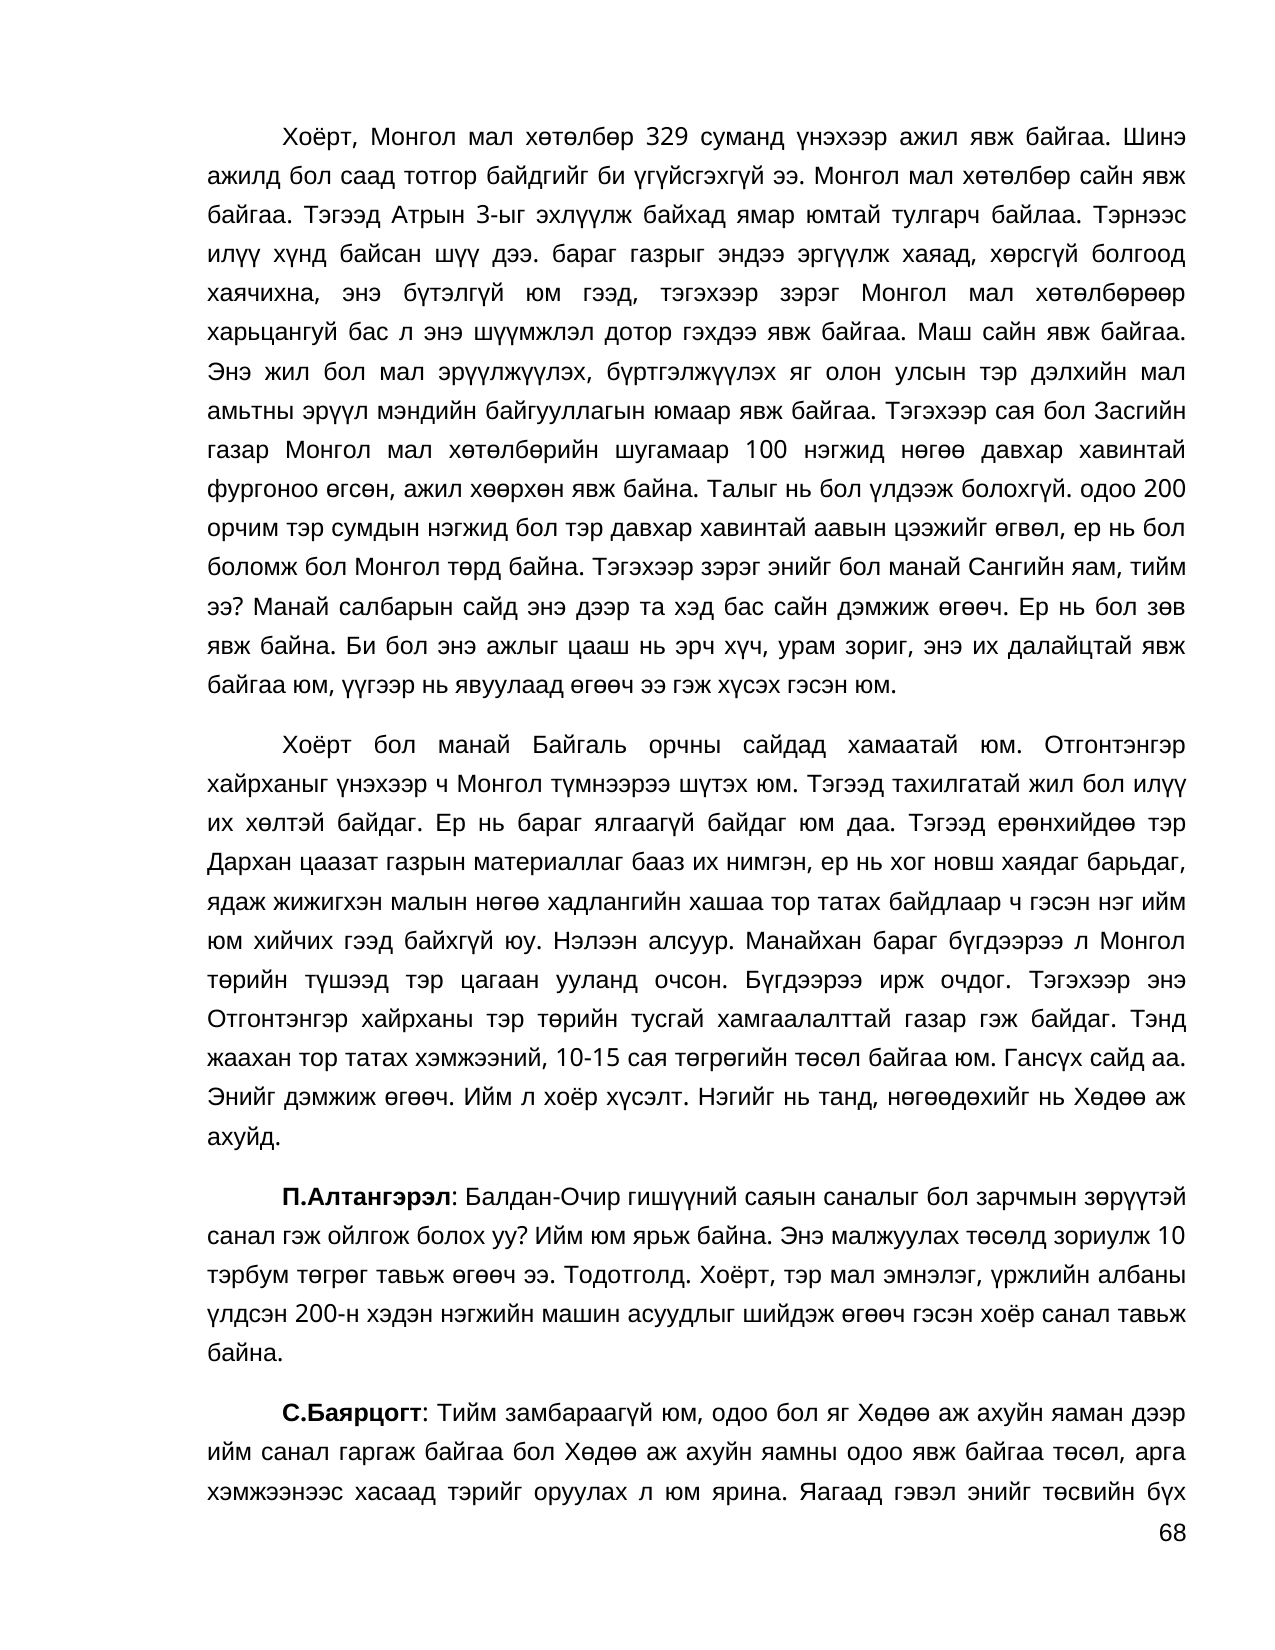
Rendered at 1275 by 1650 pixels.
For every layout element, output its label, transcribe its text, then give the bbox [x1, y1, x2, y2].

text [207, 1395, 1186, 1507]
text Хоёрт, Монгол мал хөтөлбөр 329 суманд үнэхээр ажил явж байгаа. Шинэ ажилд бол саад тотгор байдгийг би үгүйсгэхгүй ээ. Монгол мал хөтөлбөр сайн явж байгаа. Тэгээд Атрын 3-ыг эхлүүлж байхад ямар юмтай тулгарч байлаа. Тэрнээс илүү хүнд байсан шүү дээ. бараг газрыг эндээ эргүүлж хаяад, хөрсгүй болгоод хаячихна, энэ бүтэлгүй юм гээд, тэгэхээр зэрэг Монгол мал хөтөлбөрөөр харьцангуй бас л энэ шүүмжлэл дотор гэхдээ явж байгаа. Маш сайн явж байгаа. Энэ жил бол мал эрүүлжүүлэх, бүртгэлжүүлэх яг олон улсын тэр дэлхийн мал амьтны эрүүл мэндийн байгууллагын юмаар явж байгаа. Тэгэхээр сая бол Засгийн газар Монгол мал хөтөлбөрийн шугамаар 100 нэгжид нөгөө давхар хавинтай фургоноо өгсөн, ажил хөөрхөн явж байна. Талыг нь бол үлдээж болохгүй. одоо 200 орчим тэр сумдын нэгжид бол тэр давхар хавинтай аавын цээжийг өгвөл, ер нь бол боломж бол Монгол төрд байна. Тэгэхээр зэрэг энийг бол манай Сангийн яам, тийм ээ? Манай салбарын сайд энэ дээр та хэд бас сайн дэмжиж өгөөч. Ер нь бол зөв явж байна. Би бол энэ ажлыг цааш нь эрч хүч, урам зориг, энэ их далайцтай явж байгаа юм, үүгээр нь явуулаад өгөөч ээ гэж хүсэх гэсэн юм. [207, 118, 1186, 701]
text П.Алтангэрэл: Балдан-Очир гишүүний саяын саналыг бол зарчмын зөрүүтэй санал гэж ойлгож болох уу? Ийм юм ярьж байна. Энэ малжуулах төсөлд зориулж 10 тэрбум төгрөг тавьж өгөөч ээ. Тодотголд. Хоёрт, тэр мал эмнэлэг, үржлийн албаны үлдсэн 200-н хэдэн нэгжийн машин асуудлыг шийдэж өгөөч гэсэн хоёр санал тавьж байна. [207, 1178, 1186, 1369]
text Хоёрт бол манай Байгаль орчны сайдад хамаатай юм. Отгонтэнгэр хайрханыг үнэхээр ч Монгол түмнээрээ шүтэх юм. Тэгээд тахилгатай жил бол илүү их хөлтэй байдаг. Ер нь бараг ялгаагүй байдаг юм даа. Тэгээд ерөнхийдөө тэр Дархан цаазат газрын материаллаг бааз их нимгэн, ер нь хог новш хаядаг барьдаг, ядаж жижигхэн малын нөгөө хадлангийн хашаа тор татах байдлаар ч гэсэн нэг ийм юм хийчих гээд байхгүй юу. Нэлээн алсуур. Манайхан бараг бүгдээрээ л Монгол төрийн түшээд тэр цагаан ууланд очсон. Бүгдээрээ ирж очдог. Тэгэхээр энэ Отгонтэнгэр хайрханы тэр төрийн тусгай хамгаалалттай газар гэж байдаг. Тэнд жаахан тор татах хэмжээний, 10-15 сая төгрөгийн төсөл байгаа юм. Гансүх сайд аа. Энийг дэмжиж өгөөч. Ийм л хоёр хүсэлт. Нэгийг нь танд, нөгөөдөхийг нь Хөдөө аж ахуйд. [207, 726, 1186, 1152]
